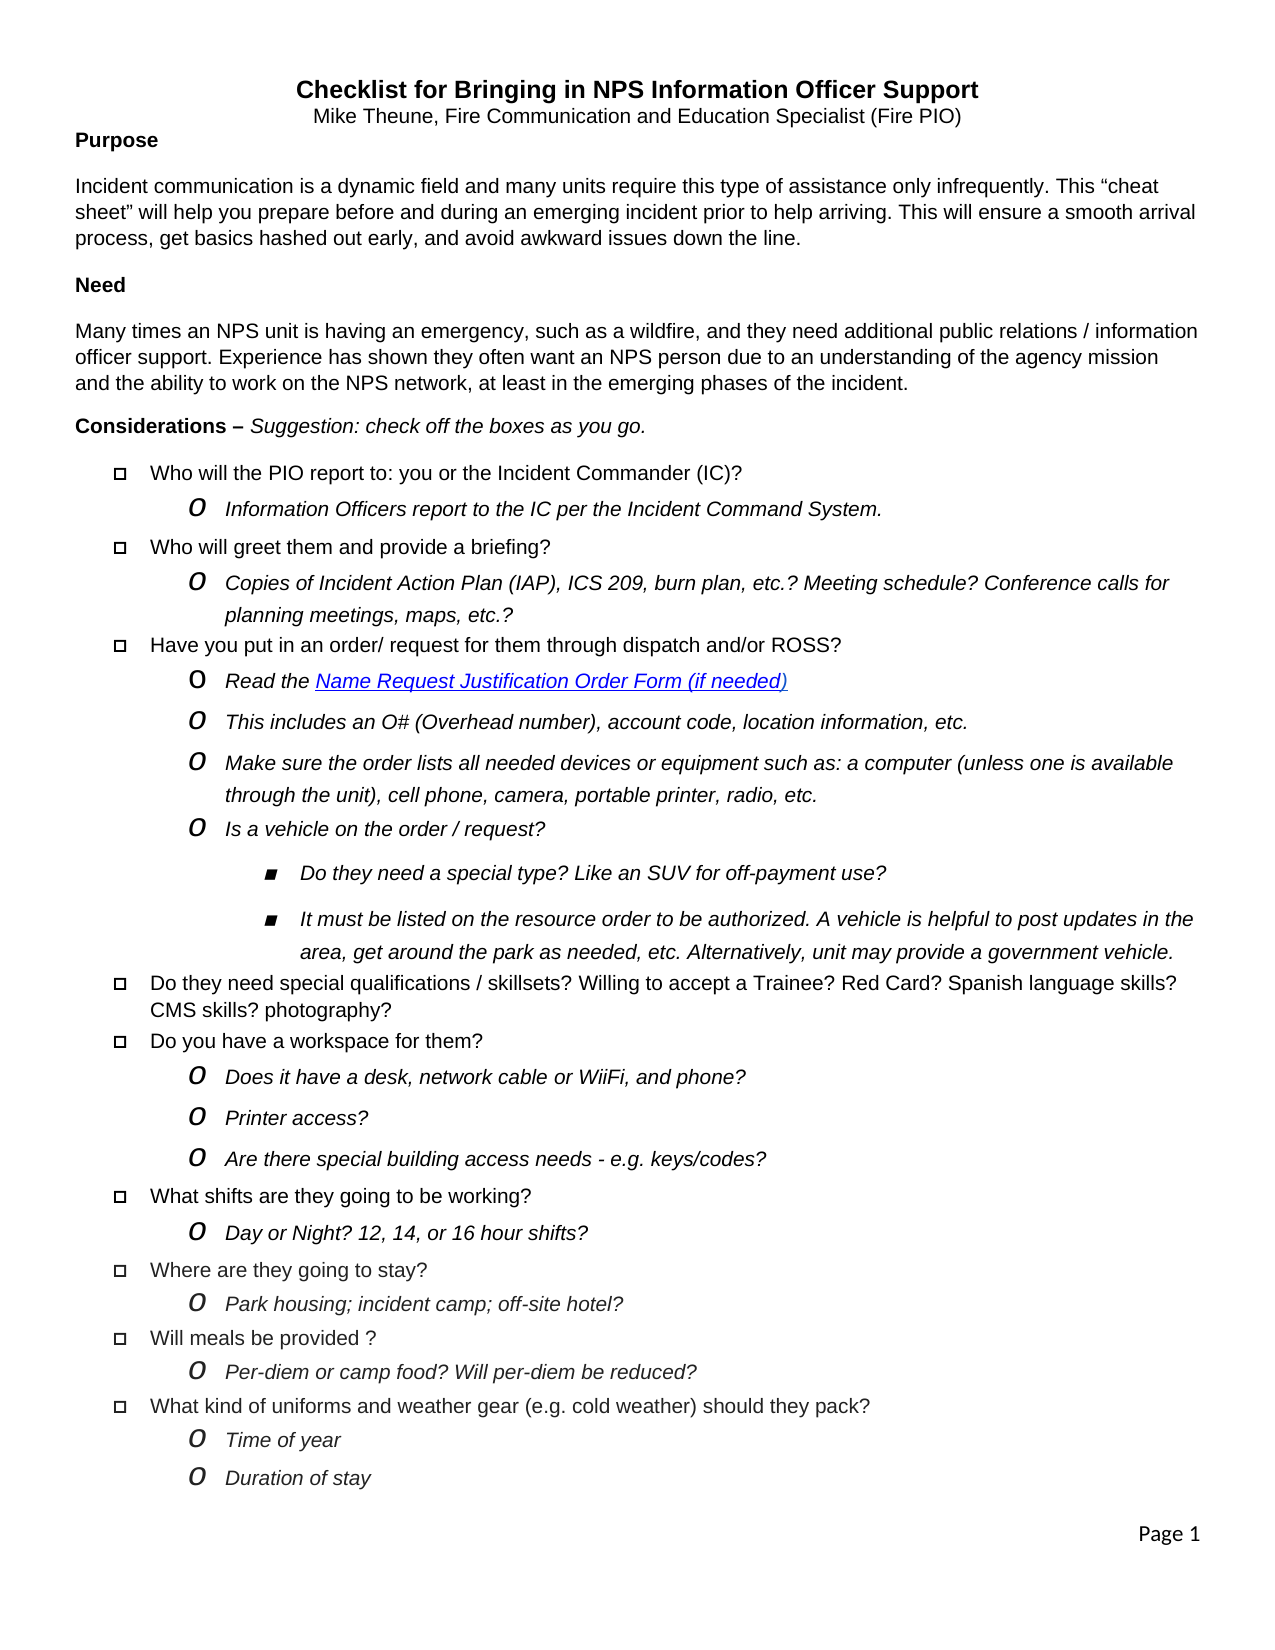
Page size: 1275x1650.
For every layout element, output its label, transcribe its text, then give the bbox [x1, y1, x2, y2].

list Time of year [187, 1420, 1200, 1458]
text Considerations – Suggestion: check off the boxes as you go. [75, 413, 1200, 437]
list Who will greet them and provide a briefing? [112, 530, 1200, 560]
list Who will the PIO report to: you or the Incident Commander (IC)? [112, 456, 1200, 487]
list What kind of uniforms and weather gear (e.g. cold weather) should they pack? [112, 1390, 1200, 1420]
list Do they need special qualifications / skillsets? Willing to accept a Trainee? Red Card? Spanish language skills? CMS skills? photography? [112, 966, 1200, 1022]
list Will meals be provided ? [112, 1321, 1200, 1352]
list Duration of stay [187, 1458, 1200, 1496]
list Information Officers report to the IC per the Incident Command System. [187, 489, 1200, 527]
text Incident communication is a dynamic field and many units require this type of assistance only infrequently. This “cheat sheet” will help you prepare before and during an emerging incident prior to help arriving. This will ensure a smooth arrival process, get basics hashed out early, and avoid awkward issues down the line. [75, 174, 1200, 250]
list Is a vehicle on the order / request? [187, 808, 1200, 846]
list Where are they going to stay? [112, 1253, 1200, 1283]
list What shifts are they going to be working? [112, 1179, 1200, 1210]
list Make sure the order lists all needed devices or equipment such as: a computer (unless one is available through the unit), cell phone, camera, portable printer, radio, etc. [187, 743, 1200, 806]
list Day or Night? 12, 14, or 16 hour shifts? [187, 1212, 1200, 1250]
list It must be listed on the resource order to be authorized. A vehicle is helpful to post updates in the area, get around the park as needed, etc. Alternatively, unit may provide a government vehicle. [262, 895, 1200, 964]
list Are there special building access needs - e.g. keys/codes? [187, 1138, 1200, 1176]
list Does it have a desk, network cable or WiiFi, and phone? [187, 1057, 1200, 1094]
text Many times an NPS unit is having an emergency, such as a wildfire, and they need additional public relations / information officer support. Experience has shown they often want an NPS person due to an understanding of the agency mission and the ability to work on the NPS network, at least in the emerging phases of the incident. [75, 319, 1200, 395]
text Purpose [75, 128, 1200, 152]
list This includes an O# (Overhead number), account code, location information, etc. [187, 702, 1200, 740]
list Do you have a workspace for them? [112, 1024, 1200, 1054]
text Need [75, 273, 1200, 297]
list Printer access? [187, 1098, 1200, 1135]
list Have you put in an order/ request for them through dispatch and/or ROSS? [112, 628, 1200, 659]
list Copies of Incident Action Plan (IAP), ICS 209, burn plan, etc.? Meeting schedule? Conference calls for planning meetings, maps, etc.? [187, 563, 1200, 626]
list Do they need a special type? Like an SUV for off-payment use? [262, 849, 1200, 892]
list Read the Name Request Justification Order Form (if needed) [187, 661, 1200, 699]
list Per-diem or camp food? Will per-diem be reduced? [187, 1352, 1200, 1390]
list Park housing; incident camp; off-site hotel? [187, 1283, 1200, 1321]
